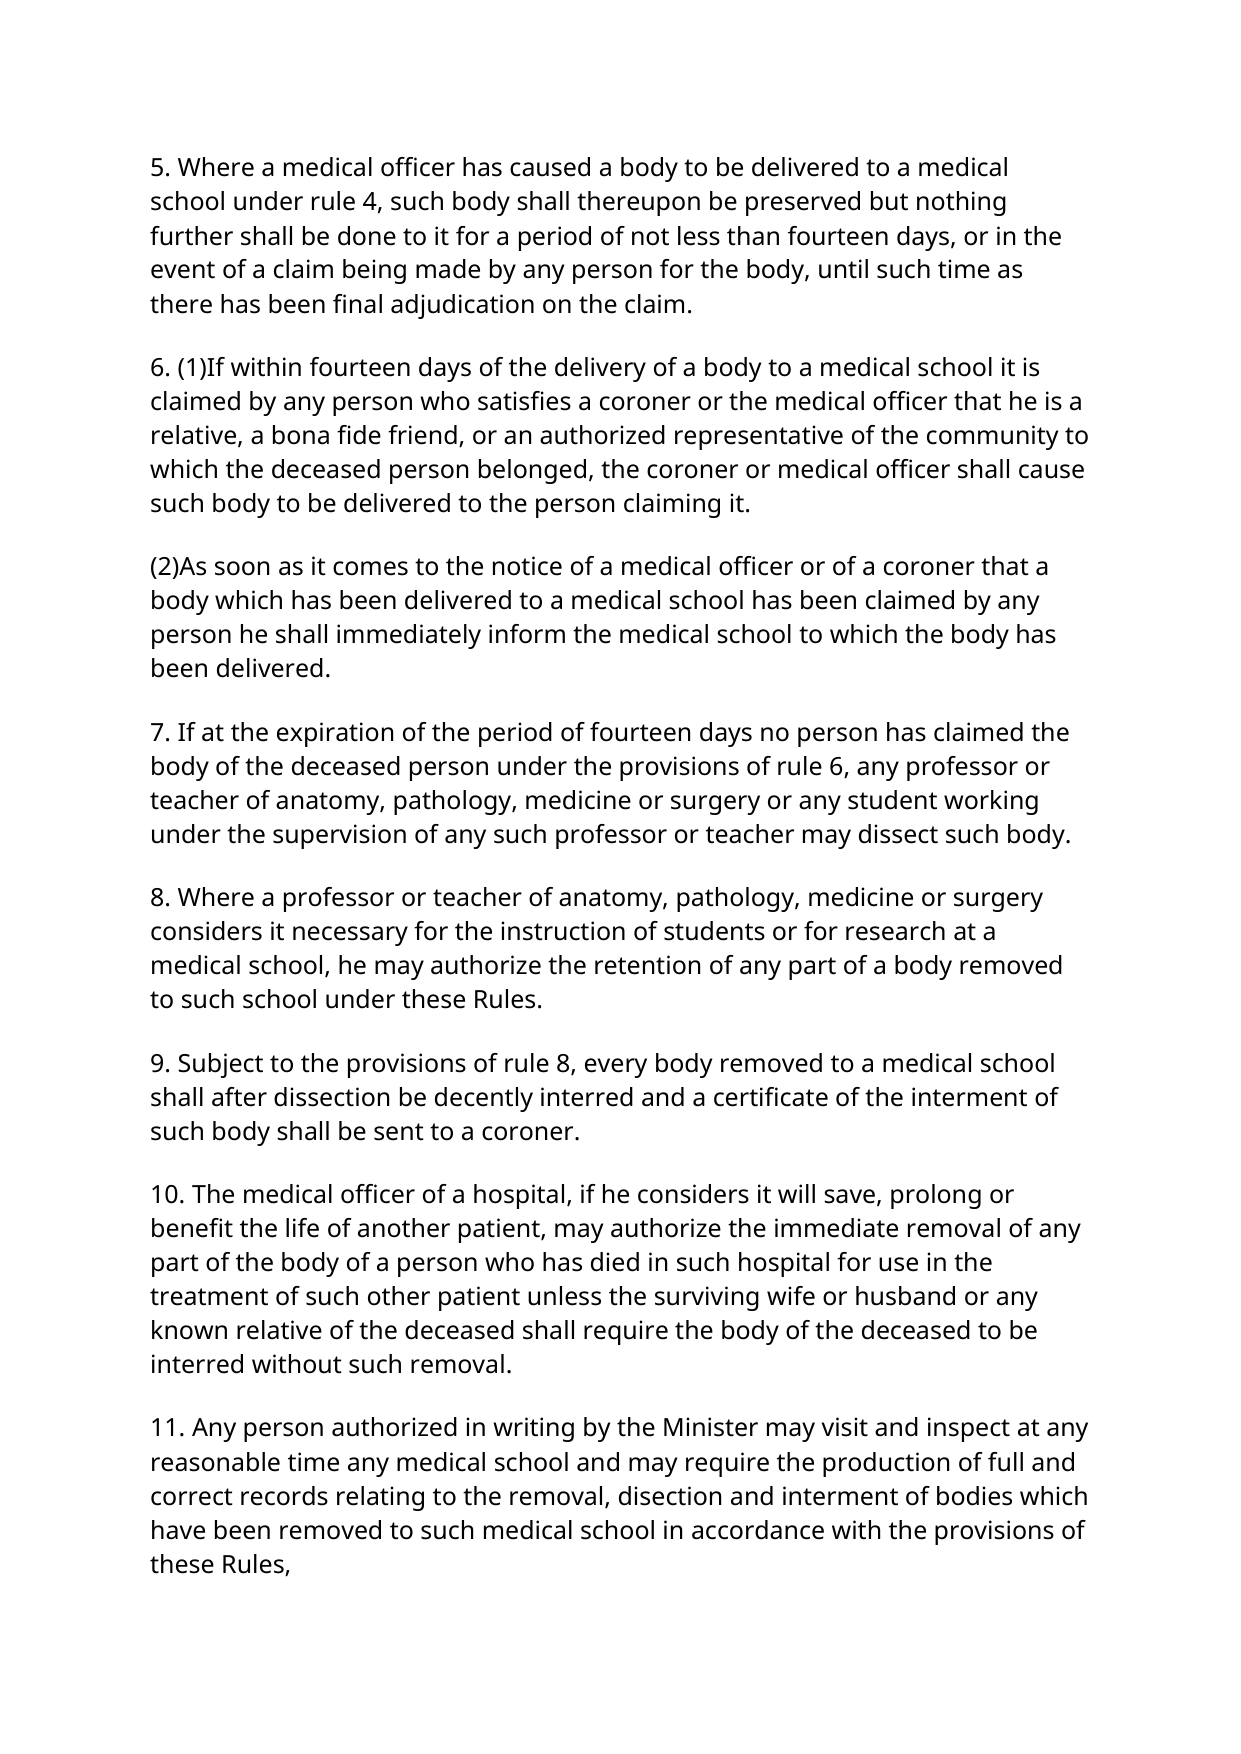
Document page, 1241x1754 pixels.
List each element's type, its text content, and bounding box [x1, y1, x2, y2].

text 7. If at the expiration of the period of fourteen days no person has claimed the body of the deceased person under the provisions of rule 6, any professor or teacher of anatomy, pathology, medicine or surgery or any student working under the supervision of any such professor or teacher may dissect such body. [150, 714, 1090, 851]
text 6. (1)If within fourteen days of the delivery of a body to a medical school it is claimed by any person who satisfies a coroner or the medical officer that he is a relative, a bona fide friend, or an authorized representative of the community to which the deceased person belonged, the coroner or medical officer shall cause such body to be delivered to the person claiming it. [150, 349, 1090, 520]
text 9. Subject to the provisions of rule 8, every body removed to a medical school shall after dissection be decently interred and a certificate of the interment of such body shall be sent to a coroner. [150, 1045, 1090, 1147]
text 5. Where a medical officer has caused a body to be delivered to a medical school under rule 4, such body shall thereupon be preserved but nothing further shall be done to it for a period of not less than fourteen days, or in the event of a claim being made by any person for the body, until such time as there has been final adjudication on the claim. [150, 150, 1090, 320]
text (2)As soon as it comes to the notice of a medical officer or of a coroner that a body which has been delivered to a medical school has been claimed by any person he shall immediately inform the medical school to which the body has been delivered. [150, 549, 1090, 685]
text 11. Any person authorized in writing by the Minister may visit and inspect at any reasonable time any medical school and may require the production of full and correct records relating to the removal, disection and interment of bodies which have been removed to such medical school in accordance with the provisions of these Rules, [150, 1410, 1090, 1580]
text 8. Where a professor or teacher of anatomy, pathology, medicine or surgery considers it necessary for the instruction of students or for research at a medical school, he may authorize the retention of any part of a body removed to such school under these Rules. [150, 880, 1090, 1016]
text 10. The medical officer of a hospital, if he considers it will save, prolong or benefit the life of another patient, may authorize the immediate removal of any part of the body of a person who has died in such hospital for use in the treatment of such other patient unless the surviving wife or husband or any known relative of the deceased shall require the body of the deceased to be interred without such removal. [150, 1177, 1090, 1381]
